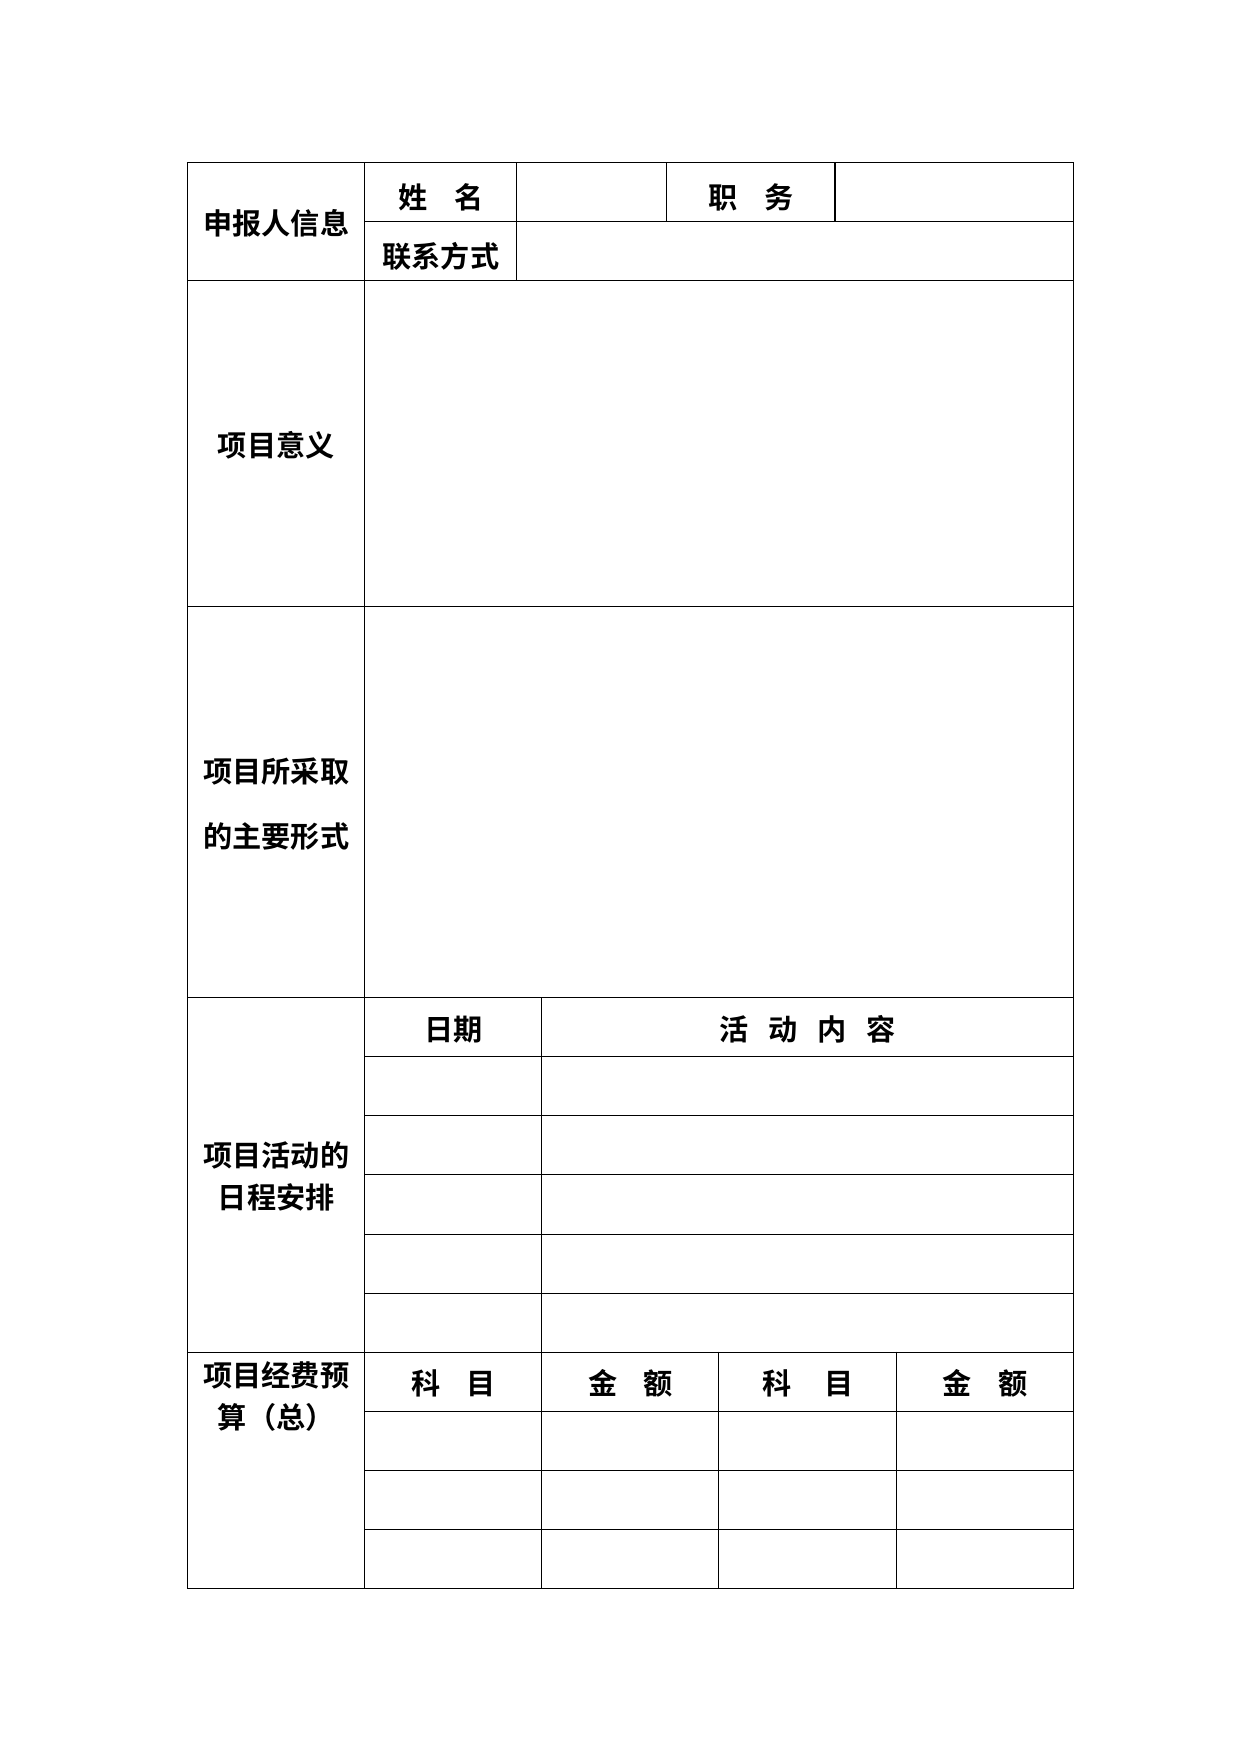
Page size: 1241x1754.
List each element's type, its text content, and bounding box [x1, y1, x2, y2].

table_cell [365, 1235, 541, 1292]
table_cell [897, 1471, 1073, 1529]
table_cell [542, 1116, 1073, 1174]
table_cell [365, 607, 1073, 997]
table_cell 日期 [365, 998, 541, 1056]
table_cell 项目所采取的主要形式 [188, 607, 364, 997]
table_cell 职 务 [667, 163, 834, 221]
table_cell [542, 1175, 1073, 1233]
table_cell [719, 1412, 896, 1470]
table_cell [719, 1471, 896, 1529]
table_cell [719, 1530, 896, 1588]
table_cell [517, 222, 1073, 280]
table_cell [365, 1057, 541, 1115]
table_cell 联系方式 [365, 222, 516, 280]
table_cell [365, 1412, 541, 1470]
table_cell 项目意义 [188, 281, 364, 606]
table_cell [897, 1412, 1073, 1470]
table_cell 金 额 [897, 1353, 1073, 1411]
table_cell 项目经费预 算（总） [188, 1353, 364, 1588]
table_cell [365, 1294, 541, 1352]
table_cell [365, 1530, 541, 1588]
table_cell [365, 1471, 541, 1529]
table_cell [897, 1530, 1073, 1588]
table_cell [542, 1057, 1073, 1115]
table_cell [542, 1471, 718, 1529]
table_cell [365, 1116, 541, 1174]
table_cell [365, 1175, 541, 1233]
table_cell 申报人信息 [188, 163, 364, 280]
table_cell [542, 1294, 1073, 1352]
table_cell 科 目 [719, 1353, 896, 1411]
table_cell [836, 163, 1073, 221]
table_cell 项目活动的日程安排 [188, 998, 364, 1352]
table_cell [542, 1530, 718, 1588]
table_cell 活 动 内 容 [542, 998, 1073, 1056]
table_cell 金 额 [542, 1353, 718, 1411]
table_cell [365, 281, 1073, 606]
table_cell [542, 1235, 1073, 1292]
table_cell [517, 163, 666, 221]
table_cell 科 目 [365, 1353, 541, 1411]
table_cell [542, 1412, 718, 1470]
table_cell 姓 名 [365, 163, 516, 221]
